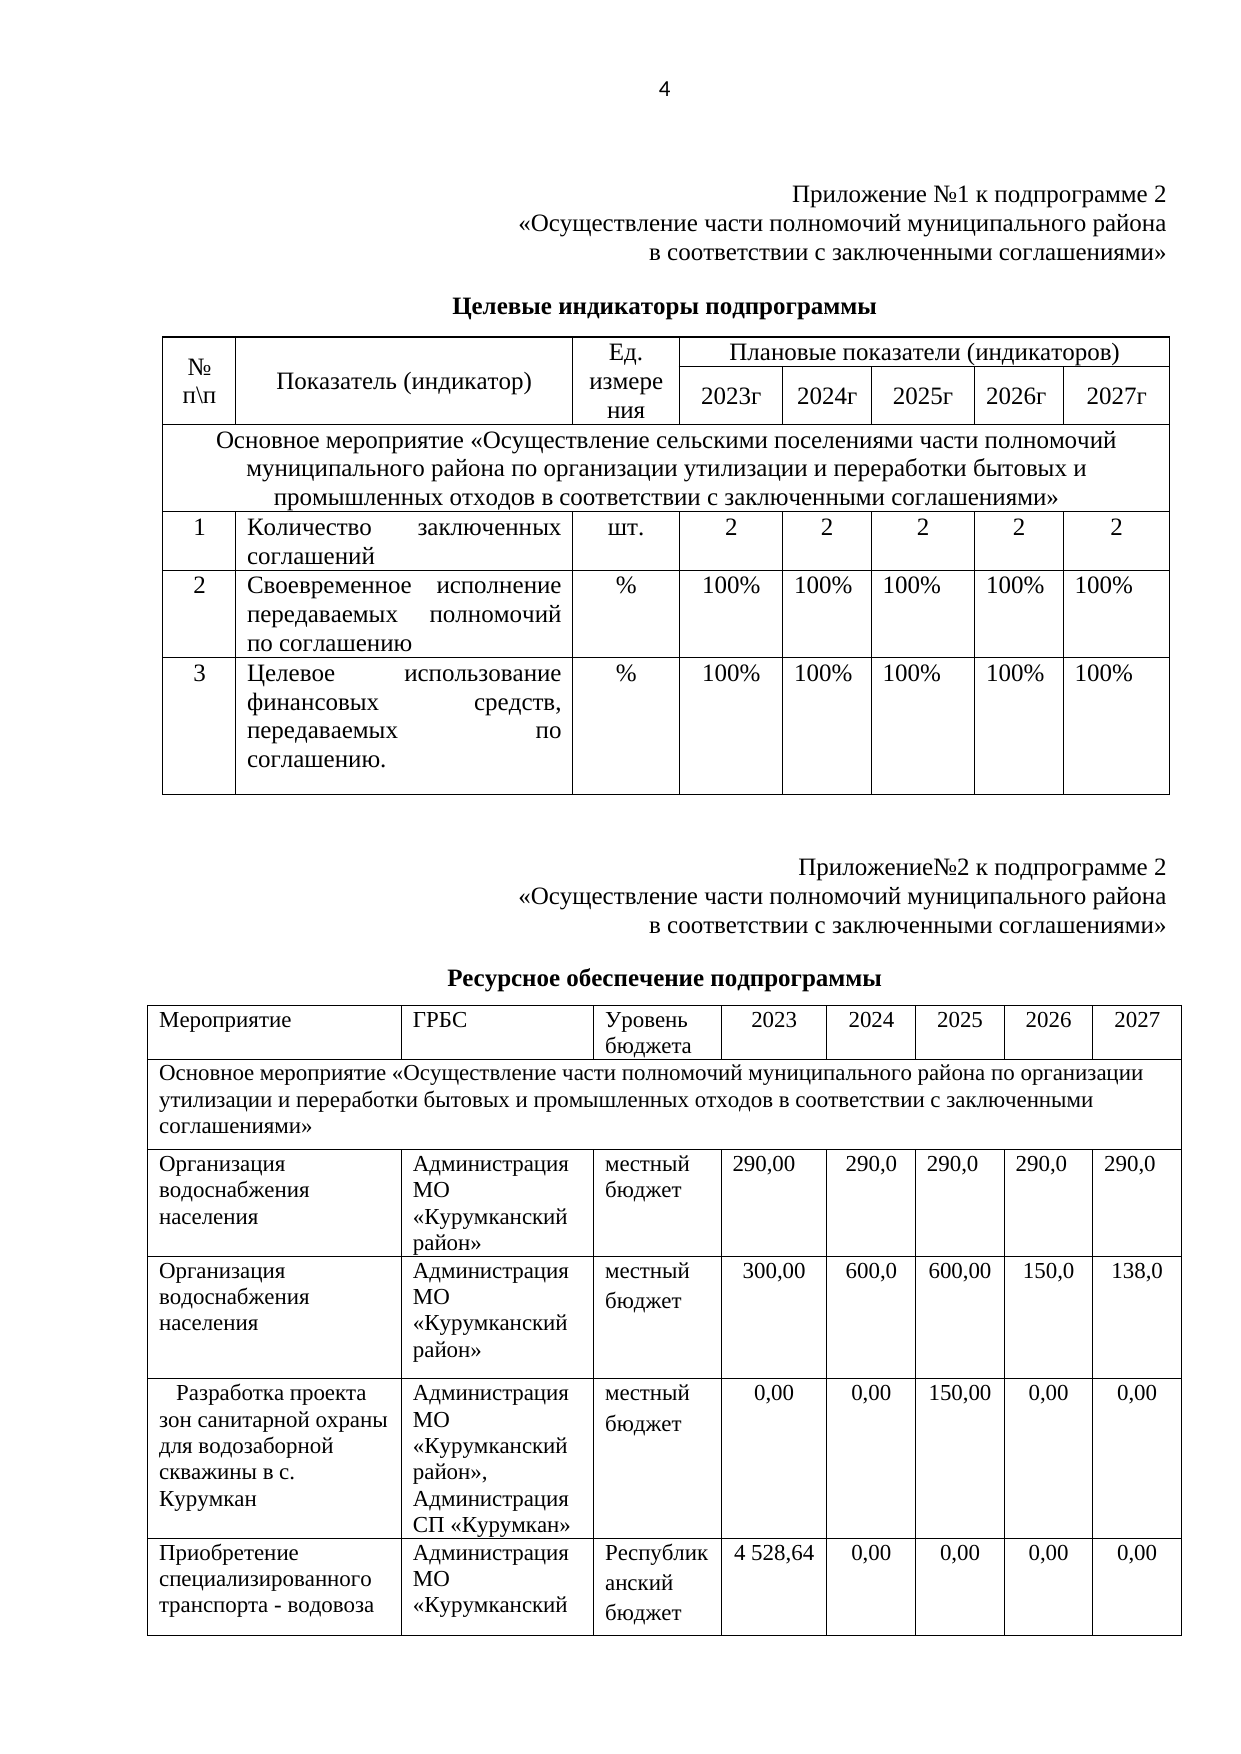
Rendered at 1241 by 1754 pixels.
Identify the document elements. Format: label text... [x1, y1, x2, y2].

table_cell 2026г [975, 367, 1063, 424]
table_cell 2 [680, 512, 782, 569]
table_cell Администрация МО «Курумканский район», Администрация СП «Курумкан» [402, 1379, 593, 1537]
table_cell 3 [163, 658, 235, 794]
table_cell 290,00 [722, 1150, 826, 1256]
table_cell Администрация МО «Курумканский район» [402, 1150, 593, 1256]
table_cell 2024г [783, 367, 871, 424]
table_header Показатель (индикатор) [236, 338, 572, 424]
table_cell 100% [783, 658, 871, 794]
table_cell 0,00 [722, 1379, 826, 1537]
table_header 2023 [722, 1006, 826, 1058]
table_cell 0,00 0,00 [916, 1539, 1004, 1635]
text в соответствии с заключенными соглашениями» [162, 237, 1167, 266]
table_cell Основное мероприятие «Осуществление сельскими поселениями части полномочий муниципального района по организации утилизации и переработки бытовых и промышленных отходов в соответствии с заключенными соглашениями» [163, 425, 1169, 511]
table_cell 150,00 [916, 1379, 1004, 1537]
text «Осуществление части полномочий муниципального района [162, 881, 1167, 910]
table_cell 2 [1064, 512, 1169, 569]
table_cell 138,0 [1093, 1257, 1181, 1378]
table_cell 600,0 [827, 1257, 915, 1378]
table_cell % [573, 658, 679, 794]
table_cell 2 [975, 512, 1063, 569]
table_header Ед. измерения [573, 338, 679, 424]
table_cell Разработка проекта зон санитарной охраны для водозаборной скважины в с. Курумкан [148, 1379, 401, 1537]
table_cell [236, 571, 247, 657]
table_cell местный бюджет [594, 1379, 721, 1537]
table_cell % [573, 571, 679, 657]
table_cell 100% [1064, 571, 1169, 657]
table_cell 600,00 [916, 1257, 1004, 1378]
table_cell 150,0 [1005, 1257, 1092, 1378]
text Приложение№2 к подпрограмме 2 [162, 852, 1167, 881]
table_cell 290,0 [827, 1150, 915, 1256]
table_cell 2025г [872, 367, 974, 424]
table_header 2024 [827, 1006, 915, 1058]
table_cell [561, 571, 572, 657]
table_header Уровень бюджета [594, 1006, 721, 1058]
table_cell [594, 1539, 721, 1635]
table_cell 290,0 [916, 1150, 1004, 1256]
table_cell 2 [872, 512, 974, 569]
table_cell 4 528,64 325,36 [722, 1539, 826, 1635]
table_cell 290,0 [1005, 1150, 1092, 1256]
table_cell 2 [163, 571, 235, 657]
table_header 2027 [1093, 1006, 1181, 1058]
text Ресурсное обеспечение подпрограммы [162, 963, 1167, 992]
table_cell Администрация МО «Курумканский район» [402, 1257, 593, 1378]
table_cell Основное мероприятие «Осуществление части полномочий муниципального района по организации утилизации и переработки бытовых и промышленных отходов в соответствии с заключенными соглашениями» [148, 1060, 1181, 1149]
table_header Мероприятие [148, 1006, 401, 1058]
table_header 2026 [1005, 1006, 1092, 1058]
table_cell 2 [783, 512, 871, 569]
table_cell 0,00 0,00 [1005, 1539, 1092, 1635]
table_cell местный бюджет [594, 1150, 721, 1256]
table_header 2025 [916, 1006, 1004, 1058]
table_cell 0,00 0,00 [827, 1539, 915, 1635]
table_cell 1 [163, 512, 235, 569]
text Приложение №1 к подпрограмме 2 [162, 179, 1167, 208]
table_cell 100% [975, 571, 1063, 657]
table_cell 0,00 [827, 1379, 915, 1537]
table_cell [402, 1539, 593, 1635]
table_cell 2023г [680, 367, 782, 424]
table_cell Целевое использование финансовых средств, передаваемых по соглашению. [236, 658, 572, 794]
table_cell 100% [680, 571, 782, 657]
table_cell 100% [975, 658, 1063, 794]
table_header № п\п [163, 338, 235, 424]
table_cell 2027г [1064, 367, 1169, 424]
table_cell 0,00 [1005, 1379, 1092, 1537]
table_cell Организация водоснабжения населения [148, 1150, 401, 1256]
table_header ГРБС [402, 1006, 593, 1058]
table_cell 100% [783, 571, 871, 657]
table_cell шт. [573, 512, 679, 569]
text «Осуществление части полномочий муниципального района [162, 208, 1167, 237]
text в соответствии с заключенными соглашениями» [162, 910, 1167, 938]
table_cell 100% [872, 571, 974, 657]
table_cell 100% [680, 658, 782, 794]
table_cell 100% [872, 658, 974, 794]
text Целевые индикаторы подпрограммы [162, 291, 1167, 319]
table_cell Количество заключенных соглашений [236, 512, 572, 569]
table_header Плановые показатели (индикаторов) [680, 338, 1169, 366]
table_cell 300,00 [722, 1257, 826, 1378]
table_cell 0,00 0,00 [1093, 1539, 1181, 1635]
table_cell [148, 1539, 401, 1635]
table_cell 290,0 [1093, 1150, 1181, 1256]
table_cell Организация водоснабжения населения [148, 1257, 401, 1378]
table_cell местный бюджет [594, 1257, 721, 1378]
table_cell 0,00 [1093, 1379, 1181, 1537]
table_cell 100% [1064, 658, 1169, 794]
